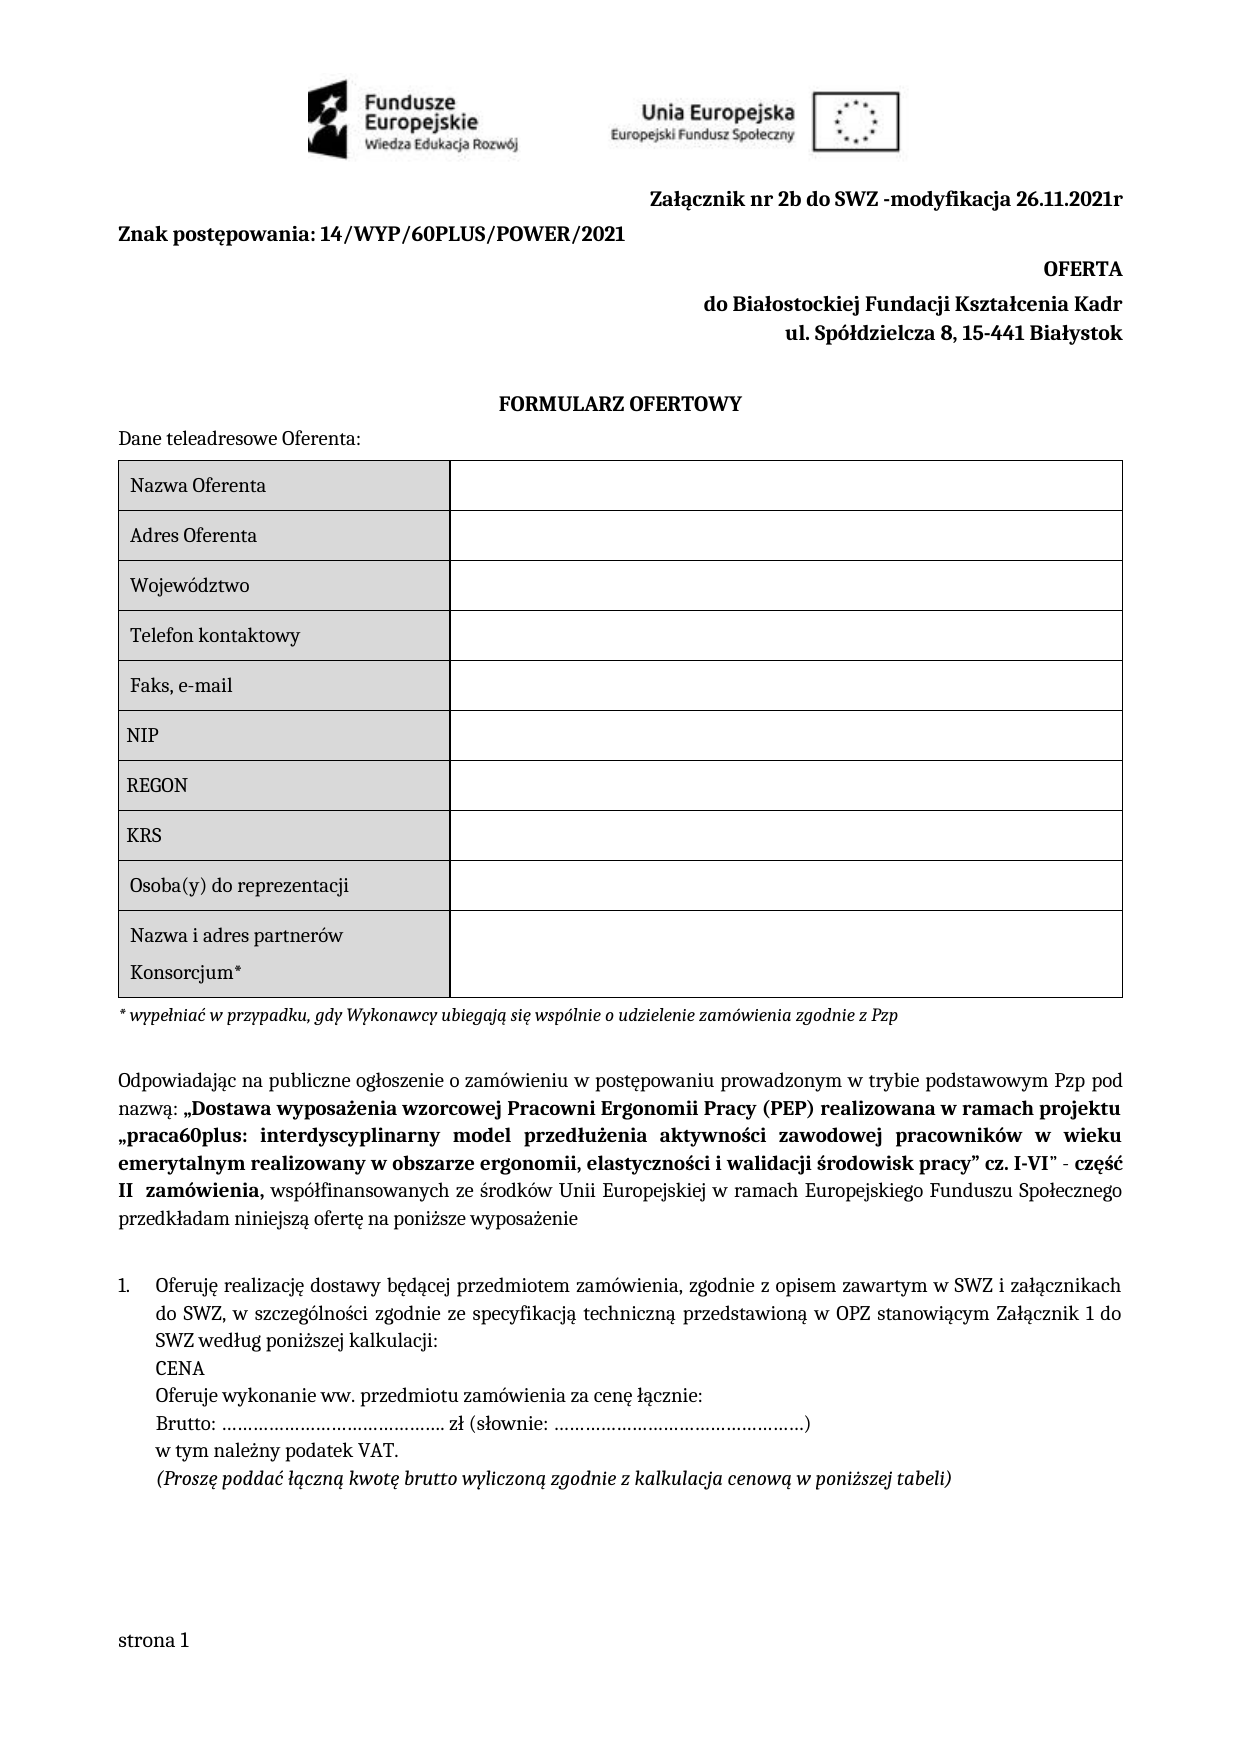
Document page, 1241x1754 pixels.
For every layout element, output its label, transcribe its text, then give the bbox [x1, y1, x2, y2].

table_cell [451, 661, 1122, 710]
text do Białostockiej Fundacji Kształcenia Kadr [472, 292, 1123, 317]
table_cell Faks, e-mail [119, 661, 449, 710]
table_cell KRS [119, 811, 449, 860]
table_cell NIP [119, 711, 449, 760]
table_cell [451, 811, 1122, 860]
text Dane teleadresowe Oferenta: [118, 427, 1123, 451]
table_cell [451, 511, 1122, 560]
list Oferuje wykonanie ww. przedmiotu zamówienia za cenę łącznie: [156, 1384, 1123, 1408]
text FORMULARZ OFERTOWY [118, 391, 1123, 417]
picture [308, 73, 933, 181]
table_cell Telefon kontaktowy [119, 611, 449, 660]
table_header Nazwa Oferenta [119, 461, 449, 510]
table_cell [451, 561, 1122, 610]
list Brutto: ……………………………………. zł (słownie: …………………………………………) [156, 1411, 1123, 1435]
table_cell [451, 711, 1122, 760]
text Załącznik nr 2b do SWZ -modyfikacja 26.11.2021r [118, 186, 1123, 212]
table_cell [451, 911, 1122, 997]
table_cell Nazwa i adres partnerów Konsorcjum* [119, 911, 449, 997]
table_cell Adres Oferenta [119, 511, 449, 560]
table_cell Osoba(y) do reprezentacji [119, 861, 449, 910]
text ul. Spółdzielcza 8, 15-441 Białystok [472, 321, 1123, 346]
text Odpowiadając na publiczne ogłoszenie o zamówieniu w postępowaniu prowadzonym w trybie podstawowym Pzp pod nazwą: „Dostawa wyposażenia wzorcowej Pracowni Ergonomii Pracy (PEP) realizowana w ramach projektu „praca60plus: interdyscyplinarny model przedłużenia aktywności zawodowej pracowników w wieku emerytalnym realizowany w obszarze ergonomii, elastyczności i walidacji środowisk pracy” cz. I-VI” - część II zamówienia, współfinansowanych ze środków Unii Europejskiej w ramach Europejskiego Funduszu Społecznego przedkładam niniejszą ofertę na poniższe wyposażenie [118, 1069, 1123, 1230]
table_cell [451, 611, 1122, 660]
table_cell REGON [119, 761, 449, 810]
list CENA [156, 1356, 1123, 1380]
text * wypełniać w przypadku, gdy Wykonawcy ubiegają się wspólnie o udzielenie zamówienia zgodnie z Pzp [118, 1004, 1123, 1026]
list w tym należny podatek VAT. [156, 1439, 1123, 1463]
table_header [451, 461, 1122, 510]
subtitle OFERTA [472, 257, 1123, 282]
text Znak postępowania: 14/WYP/60PLUS/POWER/2021 [118, 222, 1123, 247]
list Oferuję realizację dostawy będącej przedmiotem zamówienia, zgodnie z opisem zawartym w SWZ i załącznikach do SWZ, w szczególności zgodnie ze specyfikacją techniczną przedstawioną w OPZ stanowiącym Załącznik 1 do SWZ według poniższej kalkulacji: [118, 1274, 1123, 1353]
list (Proszę poddać łączną kwotę brutto wyliczoną zgodnie z kalkulacja cenową w poniższej tabeli) [156, 1466, 1123, 1490]
table_cell [451, 761, 1122, 810]
table_cell Województwo [119, 561, 449, 610]
table_cell [451, 861, 1122, 910]
